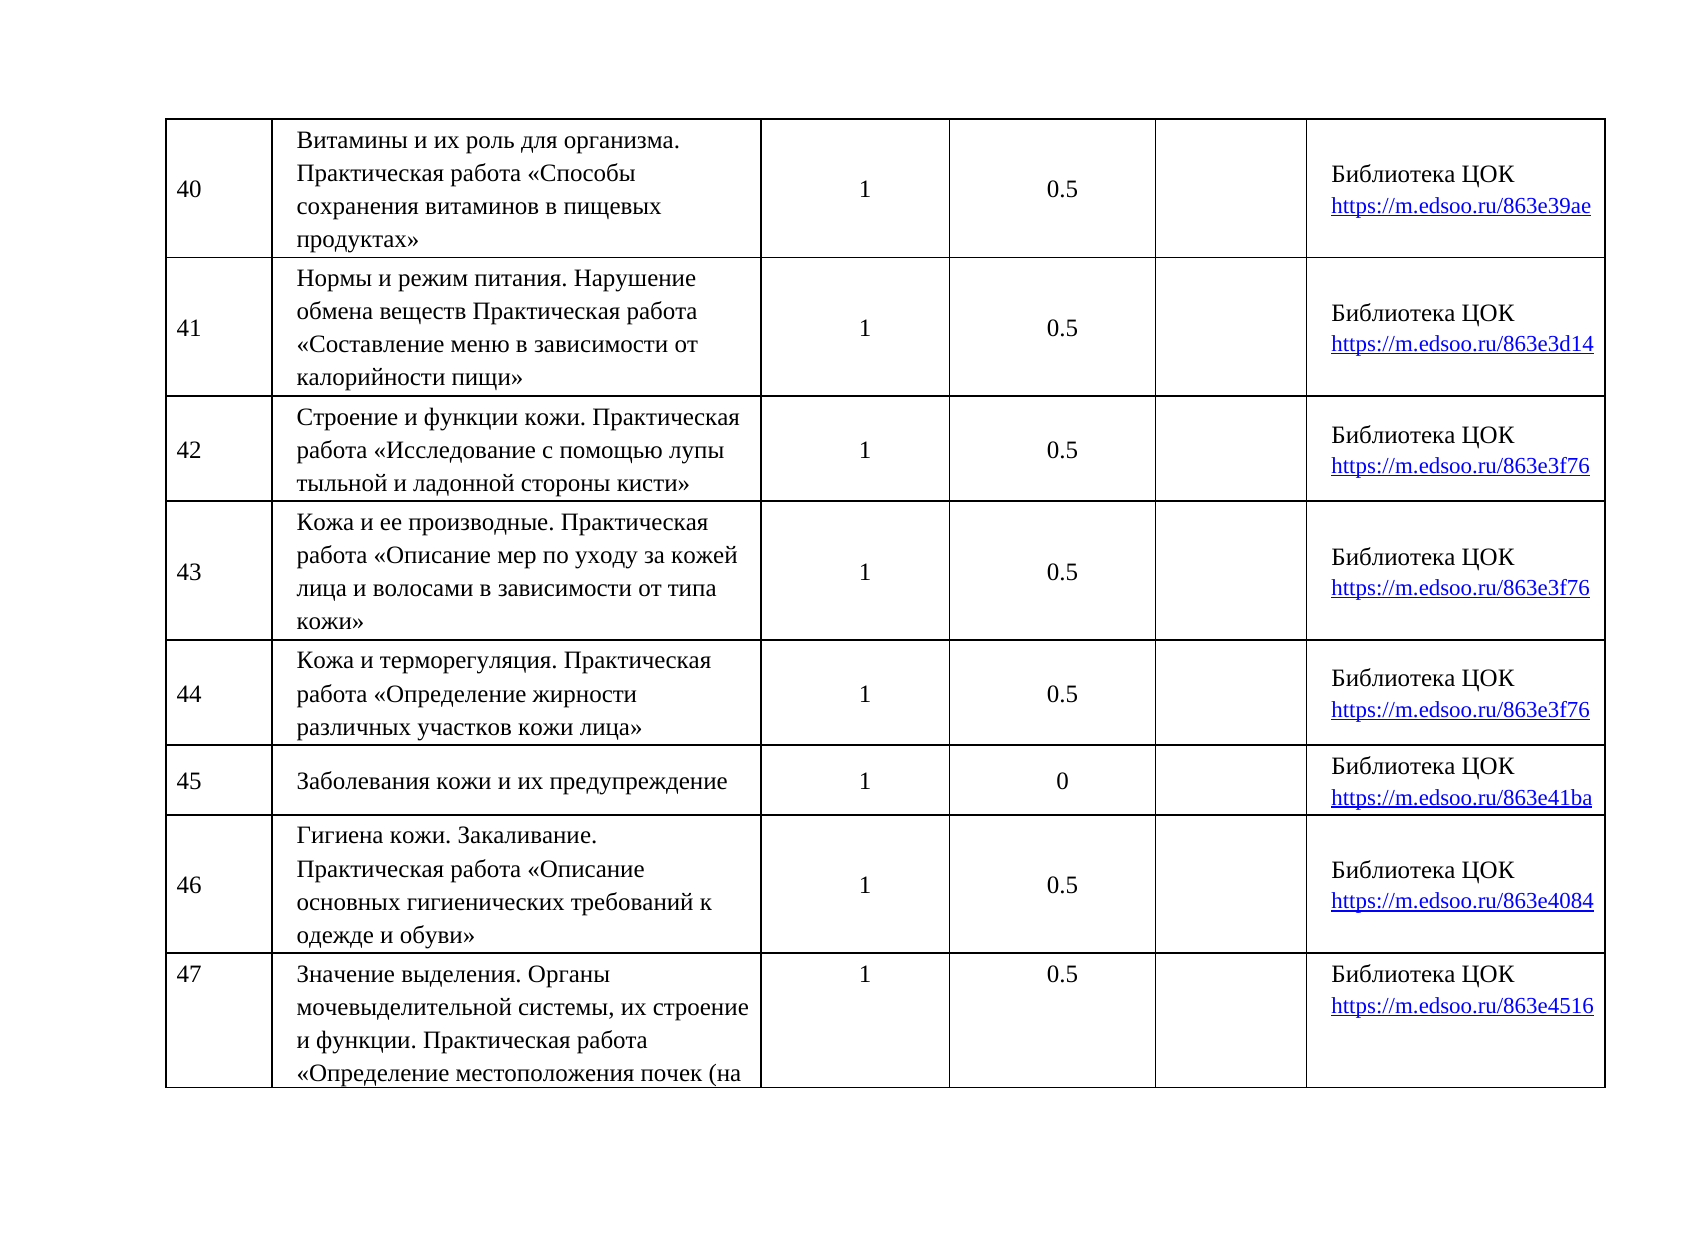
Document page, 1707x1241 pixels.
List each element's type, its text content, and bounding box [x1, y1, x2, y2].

table_cell 1 [762, 954, 949, 1087]
table_cell 44 [167, 641, 271, 744]
table_cell 45 [167, 746, 271, 814]
table_cell 0.5 [950, 641, 1155, 744]
table_cell 1 [762, 816, 949, 952]
table_cell 0.5 [950, 120, 1155, 257]
table_cell 40 [167, 120, 271, 257]
table_cell [1156, 258, 1306, 395]
table_cell 47 [167, 954, 271, 1087]
table_cell [1156, 816, 1306, 952]
table_cell 0.5 [950, 816, 1155, 952]
table_cell 1 [762, 397, 949, 500]
table_cell 0.5 [950, 502, 1155, 639]
table_cell [1156, 120, 1306, 257]
table_cell Кожа и терморегуляция. Практическая работа «Определение жирности различных участков кожи лица» [273, 641, 760, 744]
table_cell Нормы и режим питания. Нарушение обмена веществ Практическая работа «Составление меню в зависимости от калорийности пищи» [273, 258, 760, 395]
table_cell Библиотека ЦОК https://m.edsoo.ru/863e39ae [1307, 120, 1604, 257]
table_cell Библиотека ЦОК https://m.edsoo.ru/863e3d14 [1307, 258, 1604, 395]
table_cell [1156, 746, 1306, 814]
table_cell [1156, 954, 1306, 1087]
table_cell Библиотека ЦОК https://m.edsoo.ru/863e41ba [1307, 746, 1604, 814]
table_cell 1 [762, 746, 949, 814]
table_cell 43 [167, 502, 271, 639]
table_cell Гигиена кожи. Закаливание. Практическая работа «Описание основных гигиенических требований к одежде и обуви» [273, 816, 760, 952]
table_cell Заболевания кожи и их предупреждение [273, 746, 760, 814]
table_cell Библиотека ЦОК https://m.edsoo.ru/863e3f76 [1307, 641, 1604, 744]
table_cell 46 [167, 816, 271, 952]
table_cell 0.5 [950, 258, 1155, 395]
table_cell 0.5 [950, 954, 1155, 1087]
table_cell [273, 954, 760, 1087]
table_cell 1 [762, 120, 949, 257]
table_cell [1156, 397, 1306, 500]
table_cell Библиотека ЦОК https://m.edsoo.ru/863e3f76 [1307, 397, 1604, 500]
table_cell 42 [167, 397, 271, 500]
table_cell 1 [762, 641, 949, 744]
table_cell 0.5 [950, 397, 1155, 500]
table_cell [1156, 641, 1306, 744]
table_cell 1 [762, 258, 949, 395]
table_cell 1 [762, 502, 949, 639]
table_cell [1307, 954, 1604, 1087]
table_cell 41 [167, 258, 271, 395]
table_cell Витамины и их роль для организма. Практическая работа «Способы сохранения витаминов в пищевых продуктах» [273, 120, 760, 257]
table_cell Кожа и ее производные. Практическая работа «Описание мер по уходу за кожей лица и волосами в зависимости от типа кожи» [273, 502, 760, 639]
table_cell Библиотека ЦОК https://m.edsoo.ru/863e3f76 [1307, 502, 1604, 639]
table_cell Библиотека ЦОК https://m.edsoo.ru/863e4084 [1307, 816, 1604, 952]
table_cell [1156, 502, 1306, 639]
table_cell Строение и функции кожи. Практическая работа «Исследование с помощью лупы тыльной и ладонной стороны кисти» [273, 397, 760, 500]
table_cell 0 [950, 746, 1155, 814]
